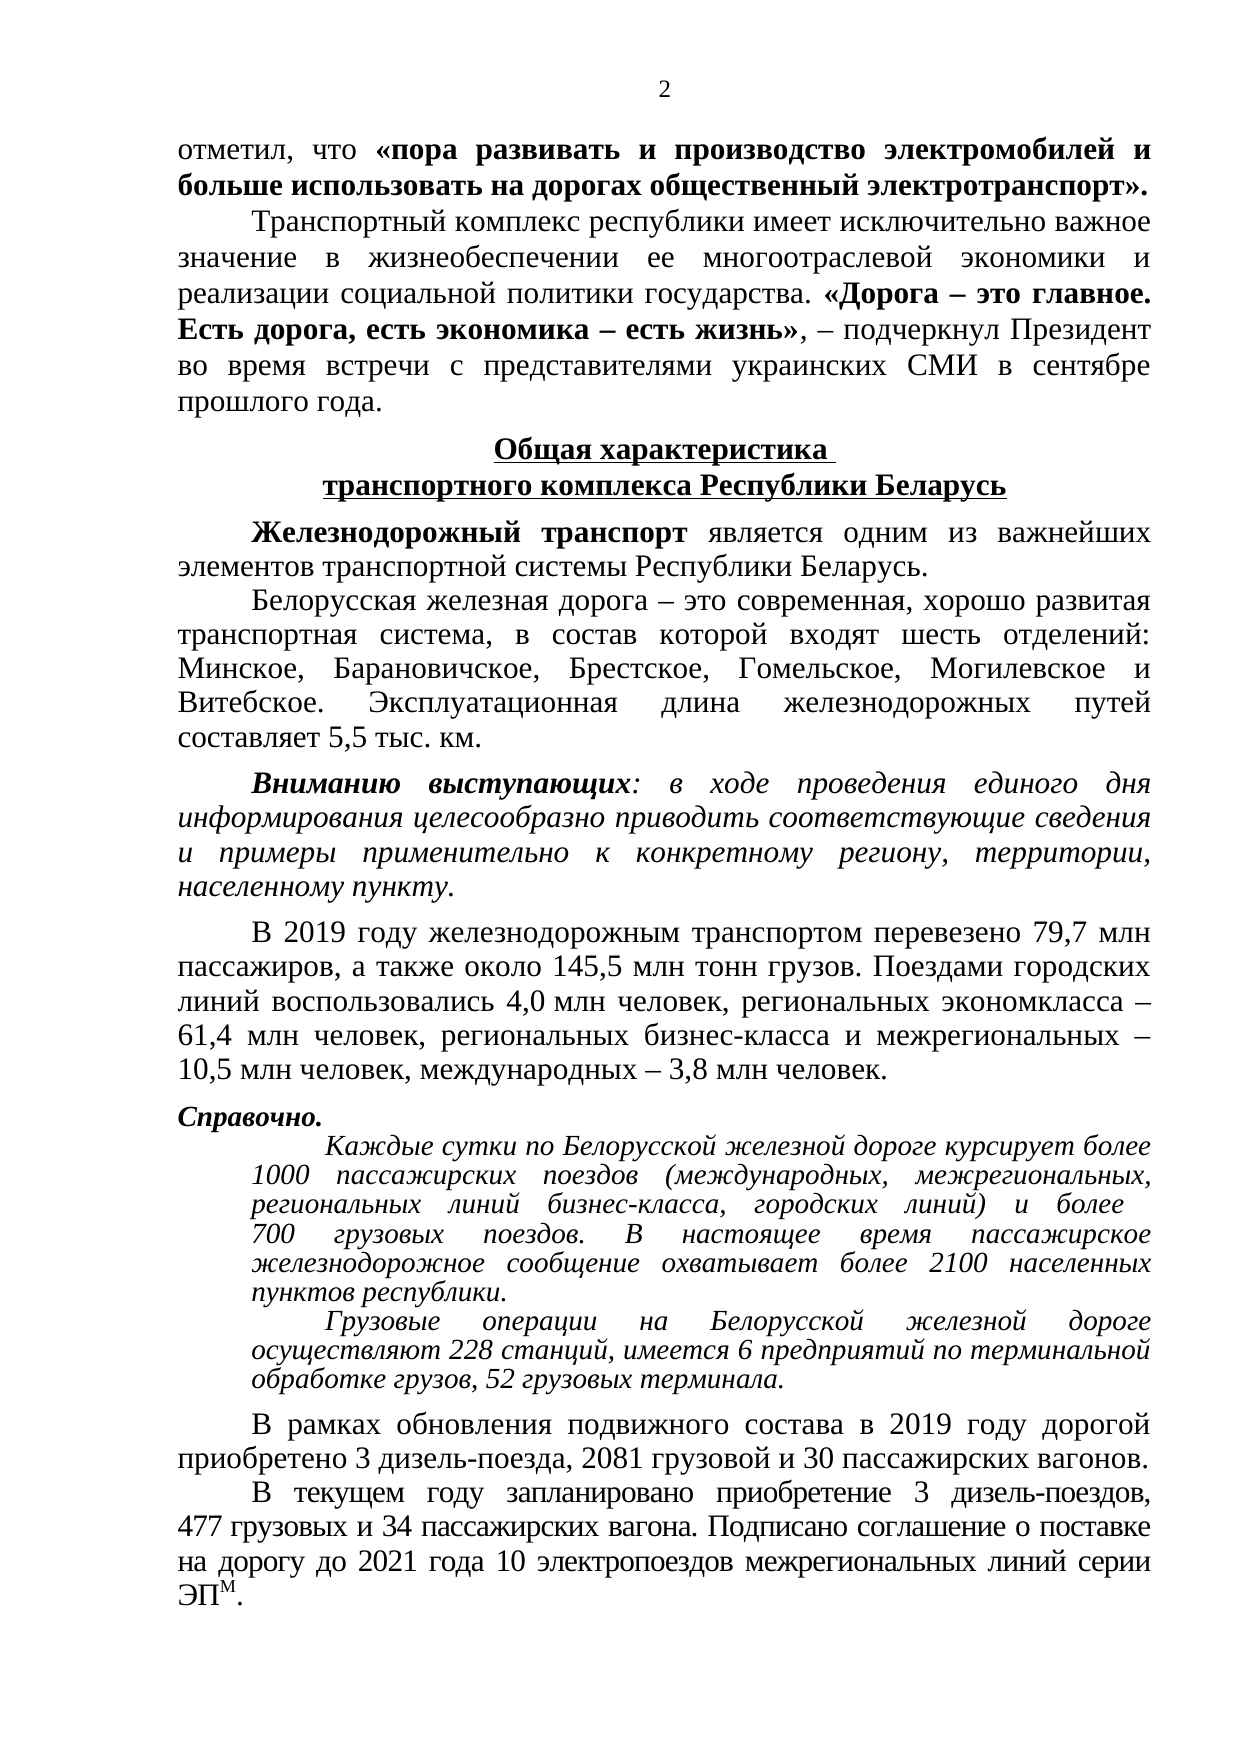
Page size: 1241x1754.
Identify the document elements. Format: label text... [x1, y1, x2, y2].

text Транспортный комплекс республики имеет исключительно важное значение в жизнеобеспечении ее многоотраслевой экономики и реализации социальной политики государства. «Дорога – это главное. Есть дорога, есть экономика – есть жизнь», – подчеркнул Президент во время встречи с представителями украинских СМИ в сентябре прошлого года. [177, 202, 1152, 418]
text Каждые сутки по Белорусской железной дороге курсирует более 1000 пассажирских поездов (международных, межрегиональных, региональных линий бизнес-класса, городских линий) и более 700 грузовых поездов. В настоящее время пассажирское железнодорожное сообщение охватывает более 2100 населенных пунктов республики. [251, 1132, 1152, 1307]
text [177, 131, 1152, 202]
text В текущем году запланировано приобретение 3 дизель-поездов, 477 грузовых и 34 пассажирских вагона. Подписано соглашение о поставке на дорогу до 2021 года 10 электропоездов межрегиональных линий серии ЭПМ. [177, 1475, 1152, 1612]
text Белорусская железная дорога – это современная, хорошо развитая транспортная система, в состав которой входят шесть отделений: Минское, Барановичское, Брестское, Гомельское, Могилевское и Витебское. Эксплуатационная длина железнодорожных путей составляет 5,5 тыс. км. [177, 583, 1152, 754]
text Общая характеристика транспортного комплекса Республики Беларусь [177, 431, 1152, 502]
text В рамках обновления подвижного состава в 2019 году дорогой приобретено 3 дизель-поезда, 2081 грузовой и 30 пассажирских вагонов. [177, 1407, 1152, 1475]
text Грузовые операции на Белорусской железной дороге осуществляют 228 станций, имеется 6 предприятий по терминальной обработке грузов, 52 грузовых терминала. [251, 1307, 1152, 1395]
text В 2019 году железнодорожным транспортом перевезено 79,7 млн пассажиров, а также около 145,5 млн тонн грузов. Поездами городских линий воспользовались 4,0 млн человек, региональных экономкласса – 61,4 млн человек, региональных бизнес-класса и межрегиональных – 10,5 млн человек, международных – 3,8 млн человек. [177, 915, 1152, 1086]
text Вниманию выступающих: в ходе проведения единого дня информирования целесообразно приводить соответствующие сведения и примеры применительно к конкретному региону, территории, населенному пункту. [177, 766, 1152, 903]
text Железнодорожный транспорт является одним из важнейших элементов транспортной системы Республики Беларусь. [177, 515, 1152, 583]
text Справочно. [177, 1099, 1152, 1132]
